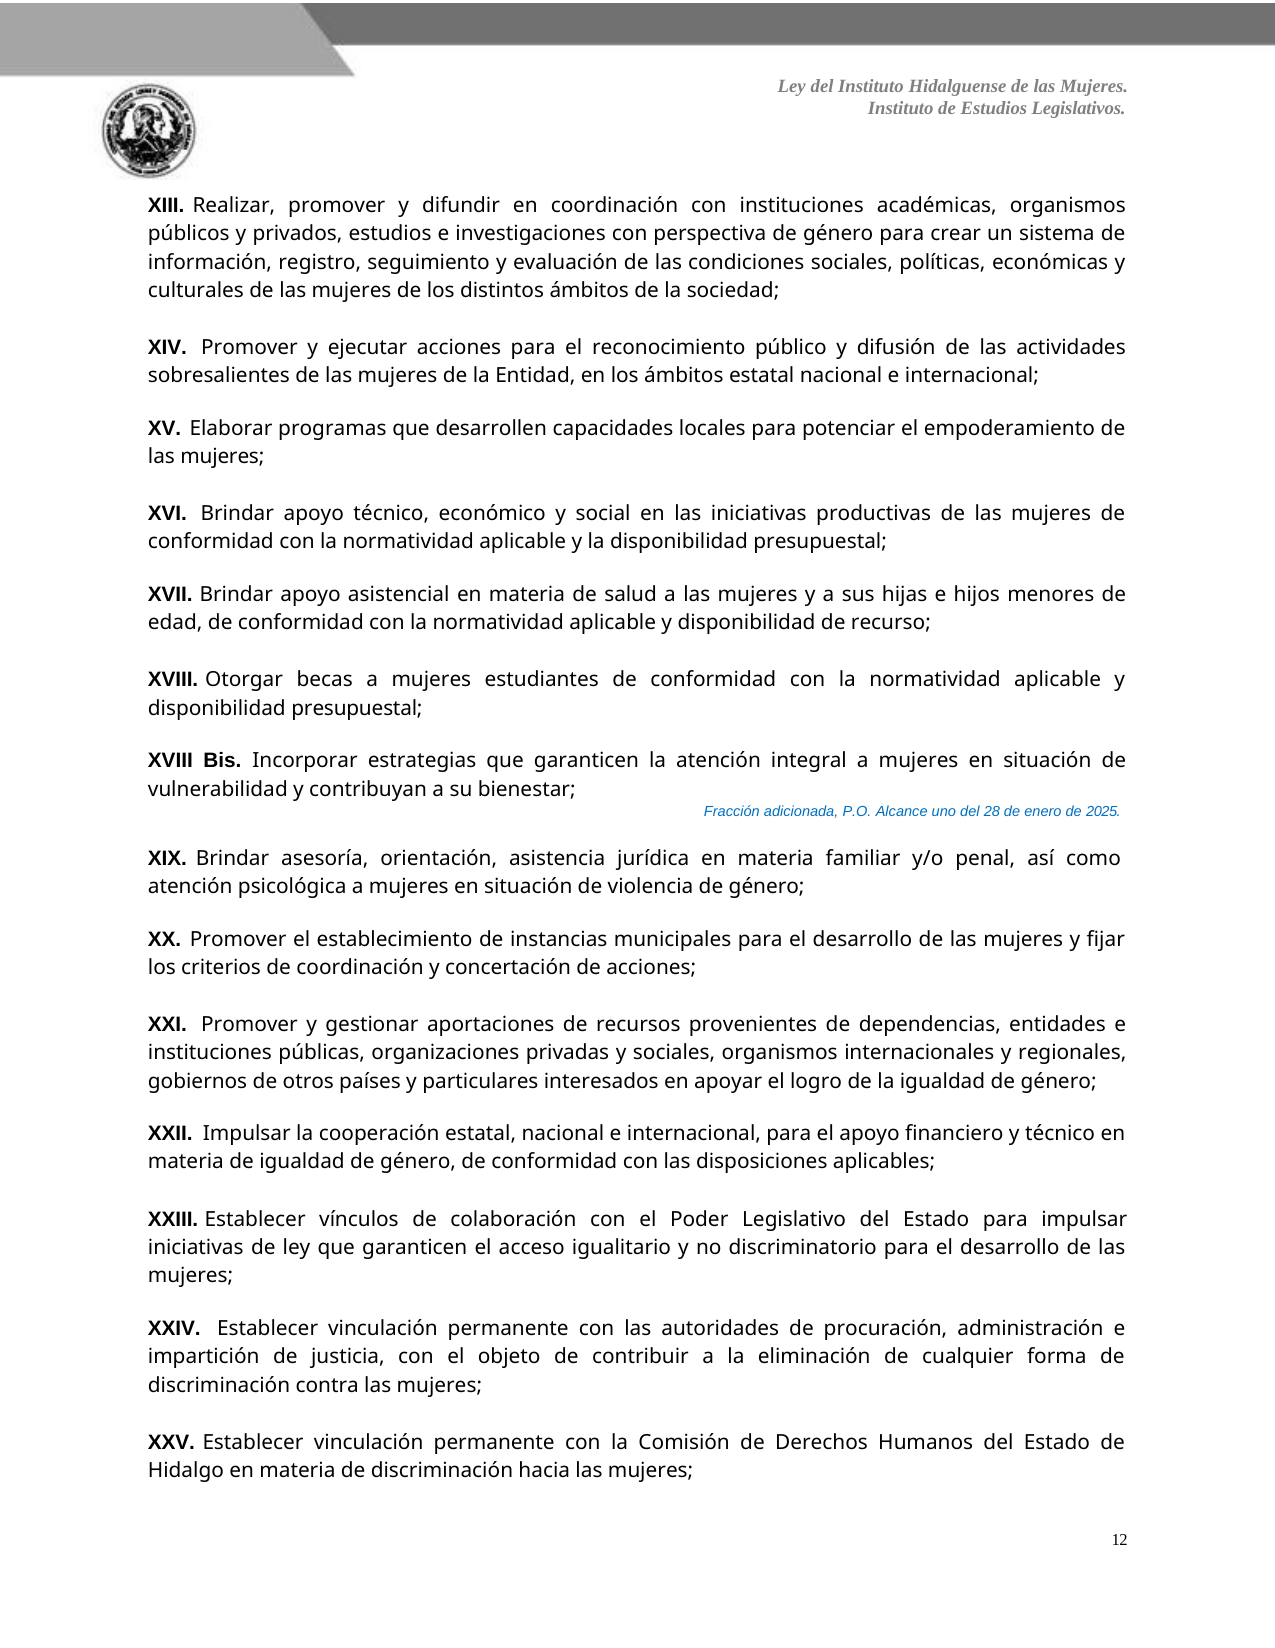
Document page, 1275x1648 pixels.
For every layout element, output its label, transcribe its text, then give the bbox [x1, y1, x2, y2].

text XVIII Bis. Incorporar estrategias que garanticen la atención integral a mujeres en situación de vulnerabilidad y contribuyan a su bienestar; [148, 745, 1127, 802]
list Impulsar la cooperación estatal, nacional e internacional, para el apoyo financiero y técnico en materia de igualdad de género, de conformidad con las disposiciones aplicables; [148, 1118, 1127, 1175]
list Brindar apoyo técnico, económico y social en las iniciativas productivas de las mujeres de conformidad con la normatividad aplicable y la disponibilidad presupuestal; [148, 498, 1127, 555]
list Promover y ejecutar acciones para el reconocimiento público y difusión de las actividades sobresalientes de las mujeres de la Entidad, en los ámbitos estatal nacional e internacional; [148, 332, 1127, 389]
list Promover el establecimiento de instancias municipales para el desarrollo de las mujeres y fijar los criterios de coordinación y concertación de acciones; [148, 924, 1127, 981]
list Otorgar becas a mujeres estudiantes de conformidad con la normatividad aplicable y disponibilidad presupuestal; [148, 664, 1126, 721]
list Brindar apoyo asistencial en materia de salud a las mujeres y a sus hijas e hijos menores de edad, de conformidad con la normatividad aplicable y disponibilidad de recurso; [148, 579, 1128, 636]
list Establecer vinculación permanente con las autoridades de procuración, administración e impartición de justicia, con el objeto de contribuir a la eliminación de cualquier forma de discriminación contra las mujeres; [148, 1313, 1127, 1398]
list Elaborar programas que desarrollen capacidades locales para potenciar el empoderamiento de las mujeres; [148, 413, 1127, 470]
picture [0, 3, 1275, 180]
list Brindar asesoría, orientación, asistencia jurídica en materia familiar y/o penal, así como atención psicológica a mujeres en situación de violencia de género; [148, 843, 1123, 900]
list Realizar, promover y difundir en coordinación con instituciones académicas, organismos públicos y privados, estudios e investigaciones con perspectiva de género para crear un sistema de información, registro, seguimiento y evaluación de las condiciones sociales, políticas, económicas y culturales de las mujeres de los distintos ámbitos de la sociedad; [148, 190, 1127, 304]
list Promover y gestionar aportaciones de recursos provenientes de dependencias, entidades e instituciones públicas, organizaciones privadas y sociales, organismos internacionales y regionales, gobiernos de otros países y particulares interesados en apoyar el logro de la igualdad de género; [148, 1009, 1127, 1094]
list Establecer vinculación permanente con la Comisión de Derechos Humanos del Estado de Hidalgo en materia de discriminación hacia las mujeres; [148, 1427, 1126, 1484]
list Establecer vínculos de colaboración con el Poder Legislativo del Estado para impulsar iniciativas de ley que garanticen el acceso igualitario y no discriminatorio para el desarrollo de las mujeres; [148, 1204, 1127, 1289]
text Fracción adicionada, P.O. Alcance uno del 28 de enero de 2025. [704, 802, 1142, 819]
